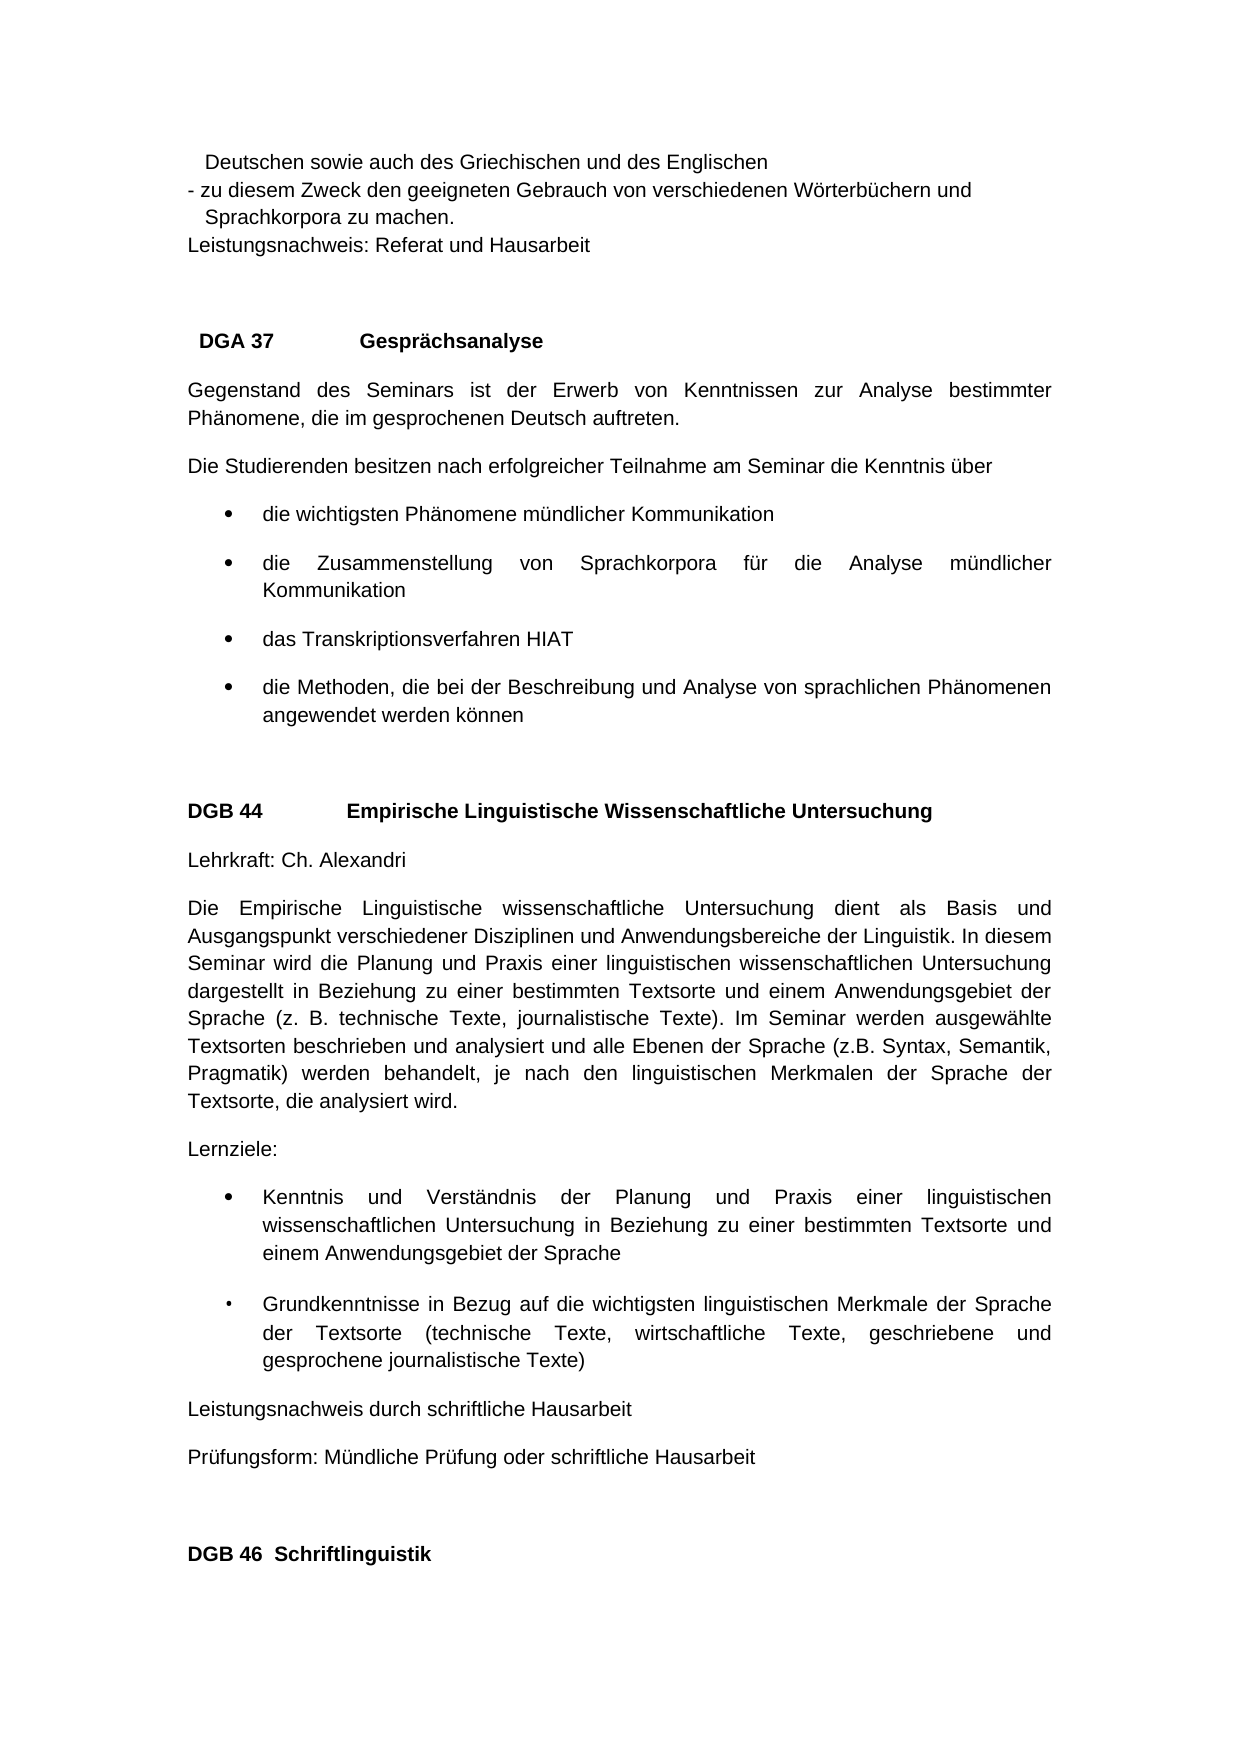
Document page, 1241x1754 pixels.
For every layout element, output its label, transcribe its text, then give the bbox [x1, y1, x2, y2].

list die wichtigsten Phänomene mündlicher Kommunikation [225, 502, 1053, 526]
list die Zusammenstellung von Sprachkorpora für die Analyse mündlicher Kommunikation [225, 550, 1053, 602]
text Gegenstand des Seminars ist der Erwerb von Kenntnissen zur Analyse bestimmter Phänomene, die im gesprochenen Deutsch auftreten. [187, 378, 1053, 429]
text - zu diesem Zweck den geeigneten Gebrauch von verschiedenen Wörterbüchern und [187, 177, 1053, 201]
text Sprachkorpora zu machen. [187, 205, 1053, 229]
text Die Studierenden besitzen nach erfolgreicher Teilnahme am Seminar die Kenntnis über [187, 454, 1053, 478]
table_header DGB 44 [176, 799, 335, 848]
text Leistungsnachweis durch schriftliche Hausarbeit [187, 1396, 1053, 1420]
list das Transkriptionsverfahren HIAT [225, 626, 1053, 650]
list die Methoden, die bei der Beschreibung und Analyse von sprachlichen Phänomenen angewendet werden können [225, 675, 1053, 726]
table_header Gesprächsanalyse [348, 329, 1070, 378]
text Deutschen sowie auch des Griechischen und des Englischen [187, 150, 1053, 174]
list Grundkenntnisse in Bezug auf die wichtigsten linguistischen Merkmale der Sprache der Textsorte (technische Texte, wirtschaftliche Texte, geschriebene und gesprochene journalistische Texte) [225, 1289, 1053, 1372]
text Prüfungsform: Mündliche Prüfung oder schriftliche Hausarbeit [187, 1445, 1053, 1469]
table_header DGA 37 [188, 329, 348, 378]
list Kenntnis und Verständnis der Planung und Praxis einer linguistischen wissenschaftlichen Untersuchung in Beziehung zu einer bestimmten Textsorte und einem Anwendungsgebiet der Sprache [225, 1185, 1053, 1264]
table_header Empirische Linguistische Wissenschaftliche Untersuchung [335, 799, 1064, 848]
text Lehrkraft: Ch. Alexandri [187, 848, 1053, 872]
text Leistungsnachweis: Referat und Hausarbeit [187, 232, 1053, 256]
text Lernziele: [187, 1137, 1053, 1161]
text DGB 46 Schriftlinguistik [187, 1541, 1053, 1565]
text Die Empirische Linguistische wissenschaftliche Untersuchung dient als Basis und Ausgangspunkt verschiedener Disziplinen und Anwendungsbereiche der Linguistik. In diesem Seminar wird die Planung und Praxis einer linguistischen wissenschaftlichen Untersuchung dargestellt in Beziehung zu einer bestimmten Textsorte und einem Anwendungsgebiet der Sprache (z. B. technische Texte, journalistische Texte). Im Seminar werden ausgewählte Textsorten beschrieben und analysiert und alle Ebenen der Sprache (z.B. Syntax, Semantik, Pragmatik) werden behandelt, je nach den linguistischen Merkmalen der Sprache der Textsorte, die analysiert wird. [187, 896, 1053, 1112]
